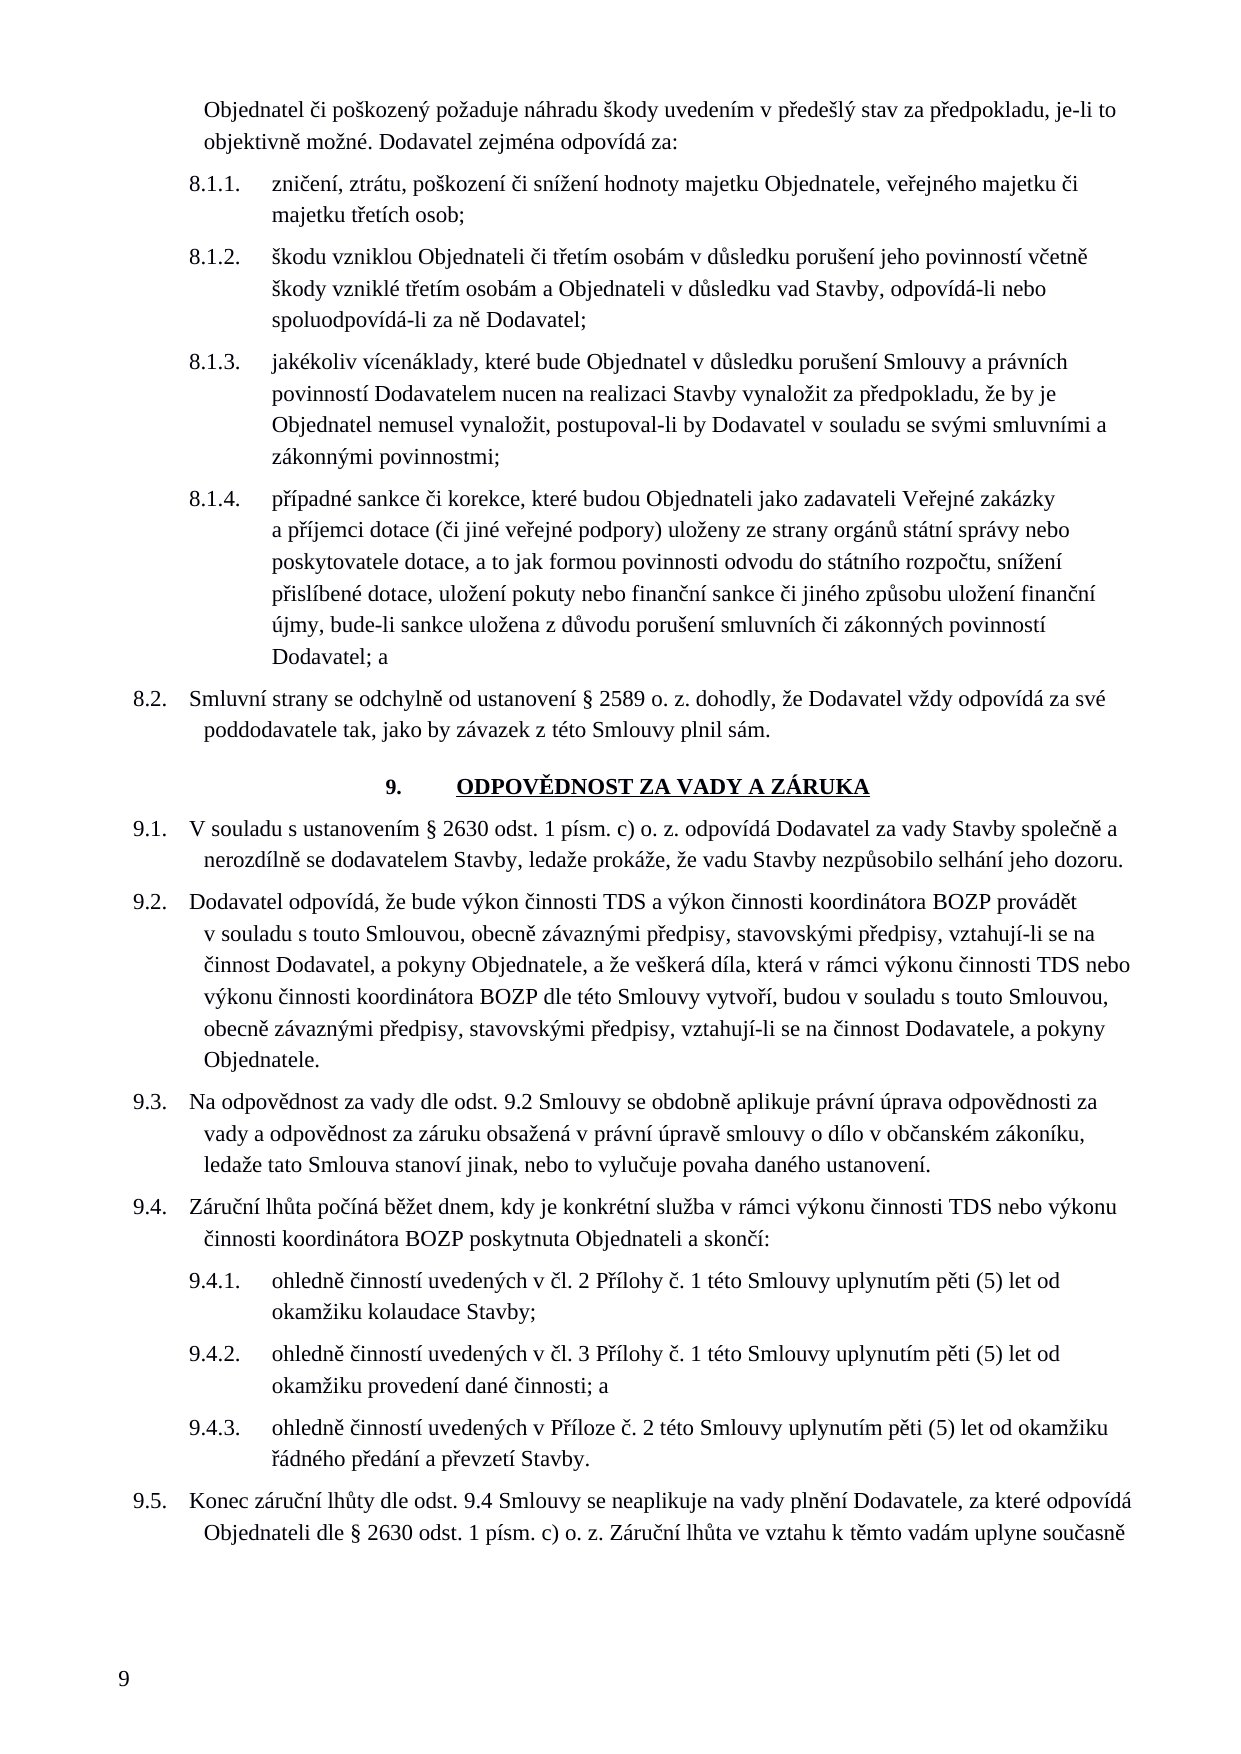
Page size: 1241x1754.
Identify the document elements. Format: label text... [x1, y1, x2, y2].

list Záruční lhůta počíná běžet dnem, kdy je konkrétní služba v rámci výkonu činnosti TDS nebo výkonu činnosti koordinátora BOZP poskytnuta Objednateli a skončí: [133, 1193, 1137, 1251]
list případné sankce či korekce, které budou Objednateli jako zadavateli Veřejné zakázky a příjemci dotace (či jiné veřejné podpory) uloženy ze strany orgánů státní správy nebo poskytovatele dotace, a to jak formou povinnosti odvodu do státního rozpočtu, snížení přislíbené dotace, uložení pokuty nebo finanční sankce či jiného způsobu uložení finanční újmy, bude-li sankce uložena z důvodu porušení smluvních či zákonných povinností Dodavatel; a [189, 485, 1137, 669]
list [133, 96, 1137, 154]
list Dodavatel odpovídá, že bude výkon činnosti TDS a výkon činnosti koordinátora BOZP provádět v souladu s touto Smlouvou, obecně závaznými předpisy, stavovskými předpisy, vztahují-li se na činnost Dodavatel, a pokyny Objednatele, a že veškerá díla, která v rámci výkonu činnosti TDS nebo výkonu činnosti koordinátora BOZP dle této Smlouvy vytvoří, budou v souladu s touto Smlouvou, obecně závaznými předpisy, stavovskými předpisy, vztahují-li se na činnost Dodavatele, a pokyny Objednatele. [133, 888, 1137, 1073]
list ohledně činností uvedených v čl. 3 Přílohy č. 1 této Smlouvy uplynutím pěti (5) let od okamžiku provedení dané činnosti; a [189, 1340, 1137, 1398]
list jakékoliv vícenáklady, které bude Objednatel v důsledku porušení Smlouvy a právních povinností Dodavatelem nucen na realizaci Stavby vynaložit za předpokladu, že by je Objednatel nemusel vynaložit, postupoval-li by Dodavatel v souladu se svými smluvními a zákonnými povinnostmi; [189, 348, 1137, 469]
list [133, 1487, 1137, 1545]
list V souladu s ustanovením § 2630 odst. 1 písm. c) o. z. odpovídá Dodavatel za vady Stavby společně a nerozdílně se dodavatelem Stavby, ledaže prokáže, že vadu Stavby nezpůsobilo selhání jeho dozoru. [133, 815, 1137, 873]
list ohledně činností uvedených v Příloze č. 2 této Smlouvy uplynutím pěti (5) let od okamžiku řádného předání a převzetí Stavby. [189, 1414, 1137, 1472]
list škodu vzniklou Objednateli či třetím osobám v důsledku porušení jeho povinností včetně škody vzniklé třetím osobám a Objednateli v důsledku vad Stavby, odpovídá-li nebo spoluodpovídá-li za ně Dodavatel; [189, 243, 1137, 333]
list ODPOVĚDNOST ZA VADY A ZÁRUKA [118, 773, 1137, 799]
list Smluvní strany se odchylně od ustanovení § 2589 o. z. dohodly, že Dodavatel vždy odpovídá za své poddodavatele tak, jako by závazek z této Smlouvy plnil sám. [133, 685, 1137, 743]
list ohledně činností uvedených v čl. 2 Přílohy č. 1 této Smlouvy uplynutím pěti (5) let od okamžiku kolaudace Stavby; [189, 1267, 1137, 1325]
list Na odpovědnost za vady dle odst. 9.2 Smlouvy se obdobně aplikuje právní úprava odpovědnosti za vady a odpovědnost za záruku obsažená v právní úpravě smlouvy o dílo v občanském zákoníku, ledaže tato Smlouva stanoví jinak, nebo to vylučuje povaha daného ustanovení. [133, 1088, 1137, 1178]
list zničení, ztrátu, poškození či snížení hodnoty majetku Objednatele, veřejného majetku či majetku třetích osob; [189, 170, 1137, 228]
